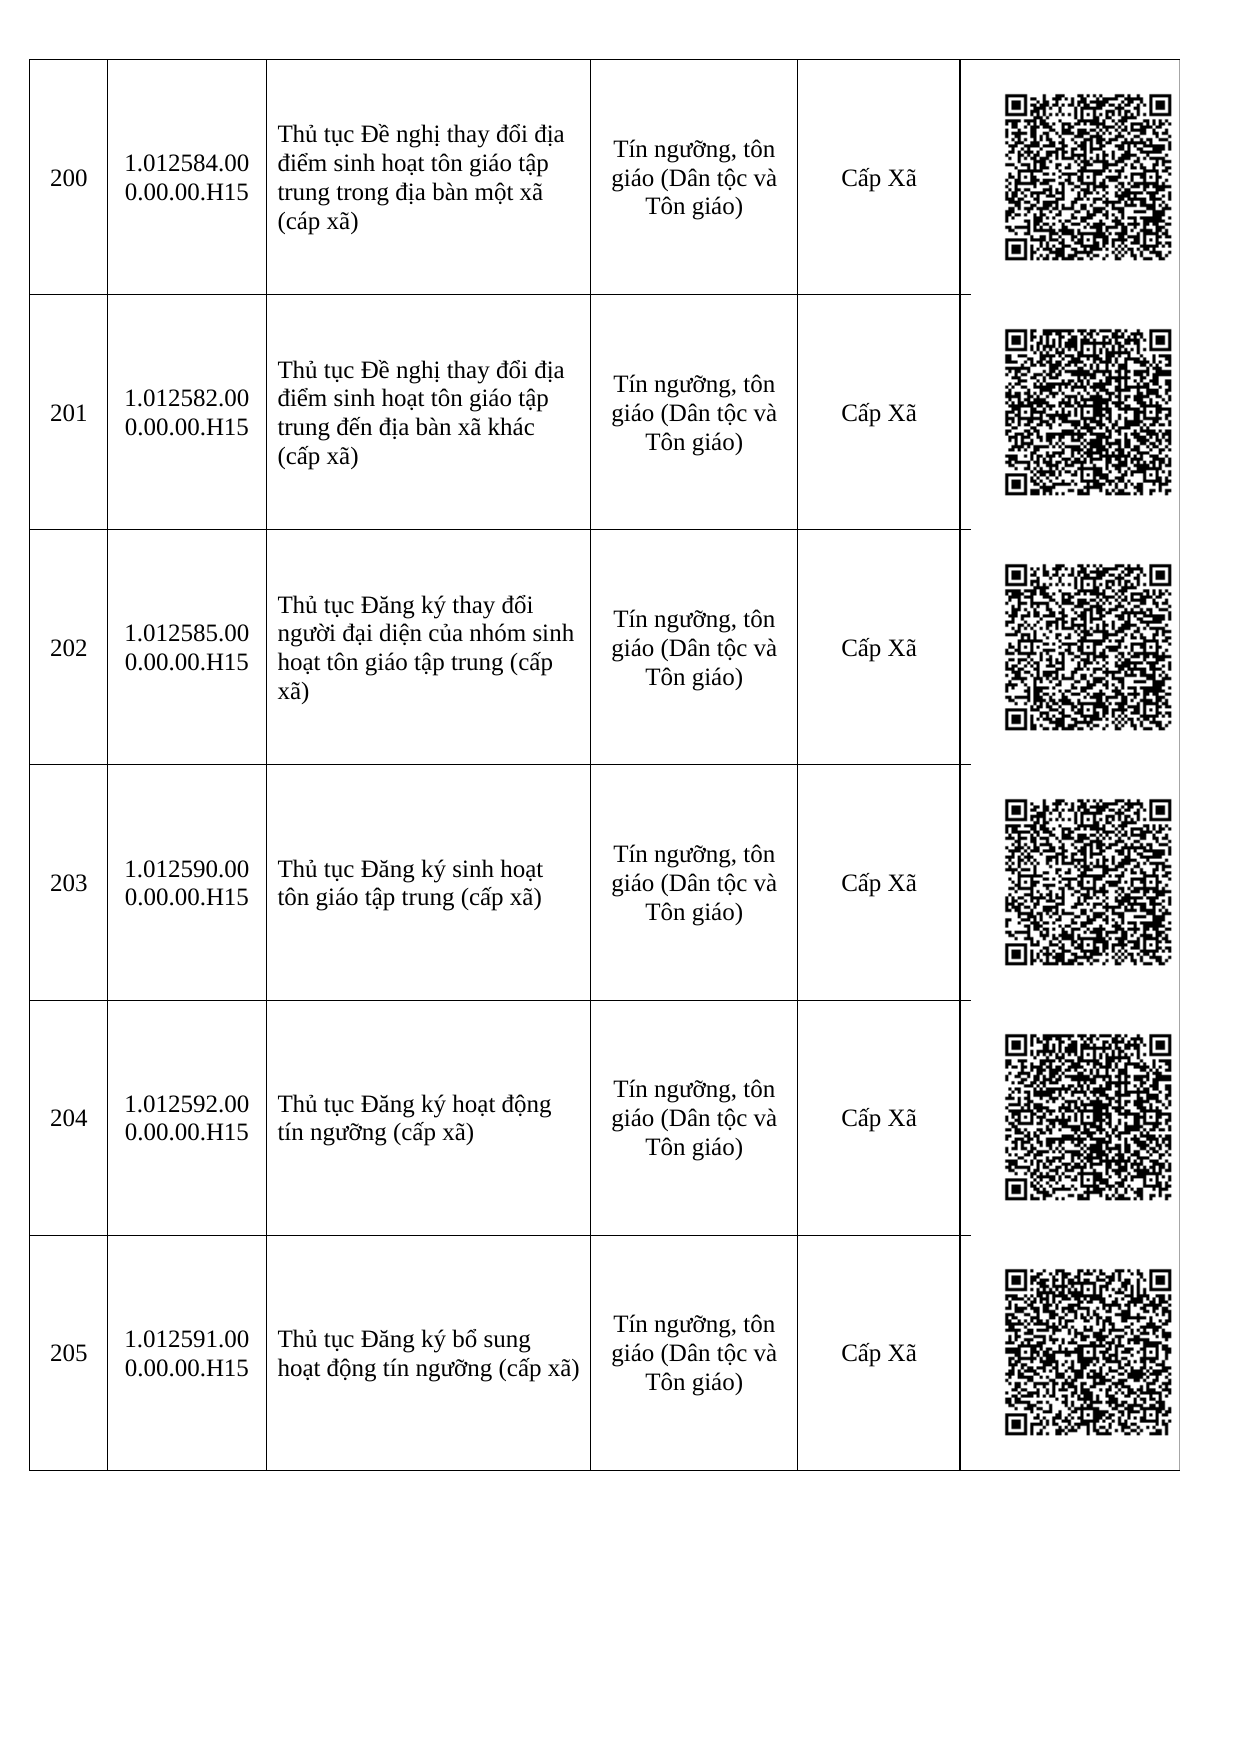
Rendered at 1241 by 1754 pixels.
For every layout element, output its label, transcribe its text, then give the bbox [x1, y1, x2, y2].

table_cell Tín ngưỡng, tôn giáo (Dân tộc và Tôn giáo) [591, 765, 797, 999]
table_cell Cấp Xã [798, 60, 959, 294]
table_cell [961, 1236, 971, 1470]
table_cell Tín ngưỡng, tôn giáo (Dân tộc và Tôn giáo) [591, 1001, 797, 1234]
table_cell Cấp Xã [798, 1001, 959, 1234]
table_cell 201 [30, 295, 107, 529]
table_cell [961, 765, 971, 999]
table_cell 205 [30, 1236, 107, 1470]
table_cell [961, 1001, 971, 1234]
table_cell [961, 295, 971, 529]
table_cell Thủ tục Đăng ký thay đổi người đại diện của nhóm sinh hoạt tôn giáo tập trung (cấp xã) [267, 530, 590, 764]
table_cell 1.012584.000.00.00.H15 [108, 60, 266, 294]
table_cell [961, 530, 971, 764]
table_cell 1.012592.000.00.00.H15 [108, 1001, 266, 1234]
table_cell 204 [30, 1001, 107, 1234]
table_cell Tín ngưỡng, tôn giáo (Dân tộc và Tôn giáo) [591, 530, 797, 764]
table_cell 202 [30, 530, 107, 764]
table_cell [591, 60, 797, 294]
table_cell Cấp Xã [798, 530, 959, 764]
table_cell Cấp Xã [798, 295, 959, 529]
table_cell 200 [30, 60, 107, 294]
table_cell Cấp Xã [798, 1236, 959, 1470]
picture [971, 60, 1180, 1470]
table_cell 203 [30, 765, 107, 999]
table_cell 1.012582.000.00.00.H15 [108, 295, 266, 529]
table_cell Thủ tục Đăng ký hoạt động tín ngưỡng (cấp xã) [267, 1001, 590, 1234]
table_cell Thủ tục Đăng ký sinh hoạt tôn giáo tập trung (cấp xã) [267, 765, 590, 999]
table_cell 1.012590.000.00.00.H15 [108, 765, 266, 999]
table_cell 1.012591.000.00.00.H15 [108, 1236, 266, 1470]
table_cell Thủ tục Đề nghị thay đổi địa điểm sinh hoạt tôn giáo tập trung đến địa bàn xã khác (cấp xã) [267, 295, 590, 529]
table_cell Thủ tục Đề nghị thay đổi địa điểm sinh hoạt tôn giáo tập trung trong địa bàn một xã (cáp xã) [267, 60, 590, 294]
table_cell Cấp Xã [798, 765, 959, 999]
table_cell Tín ngưỡng, tôn giáo (Dân tộc và Tôn giáo) [591, 1236, 797, 1470]
table_cell Thủ tục Đăng ký bổ sung hoạt động tín ngưỡng (cấp xã) [267, 1236, 590, 1470]
table_cell 1.012585.000.00.00.H15 [108, 530, 266, 764]
table_cell [961, 60, 971, 294]
table_cell Tín ngưỡng, tôn giáo (Dân tộc và Tôn giáo) [591, 295, 797, 529]
